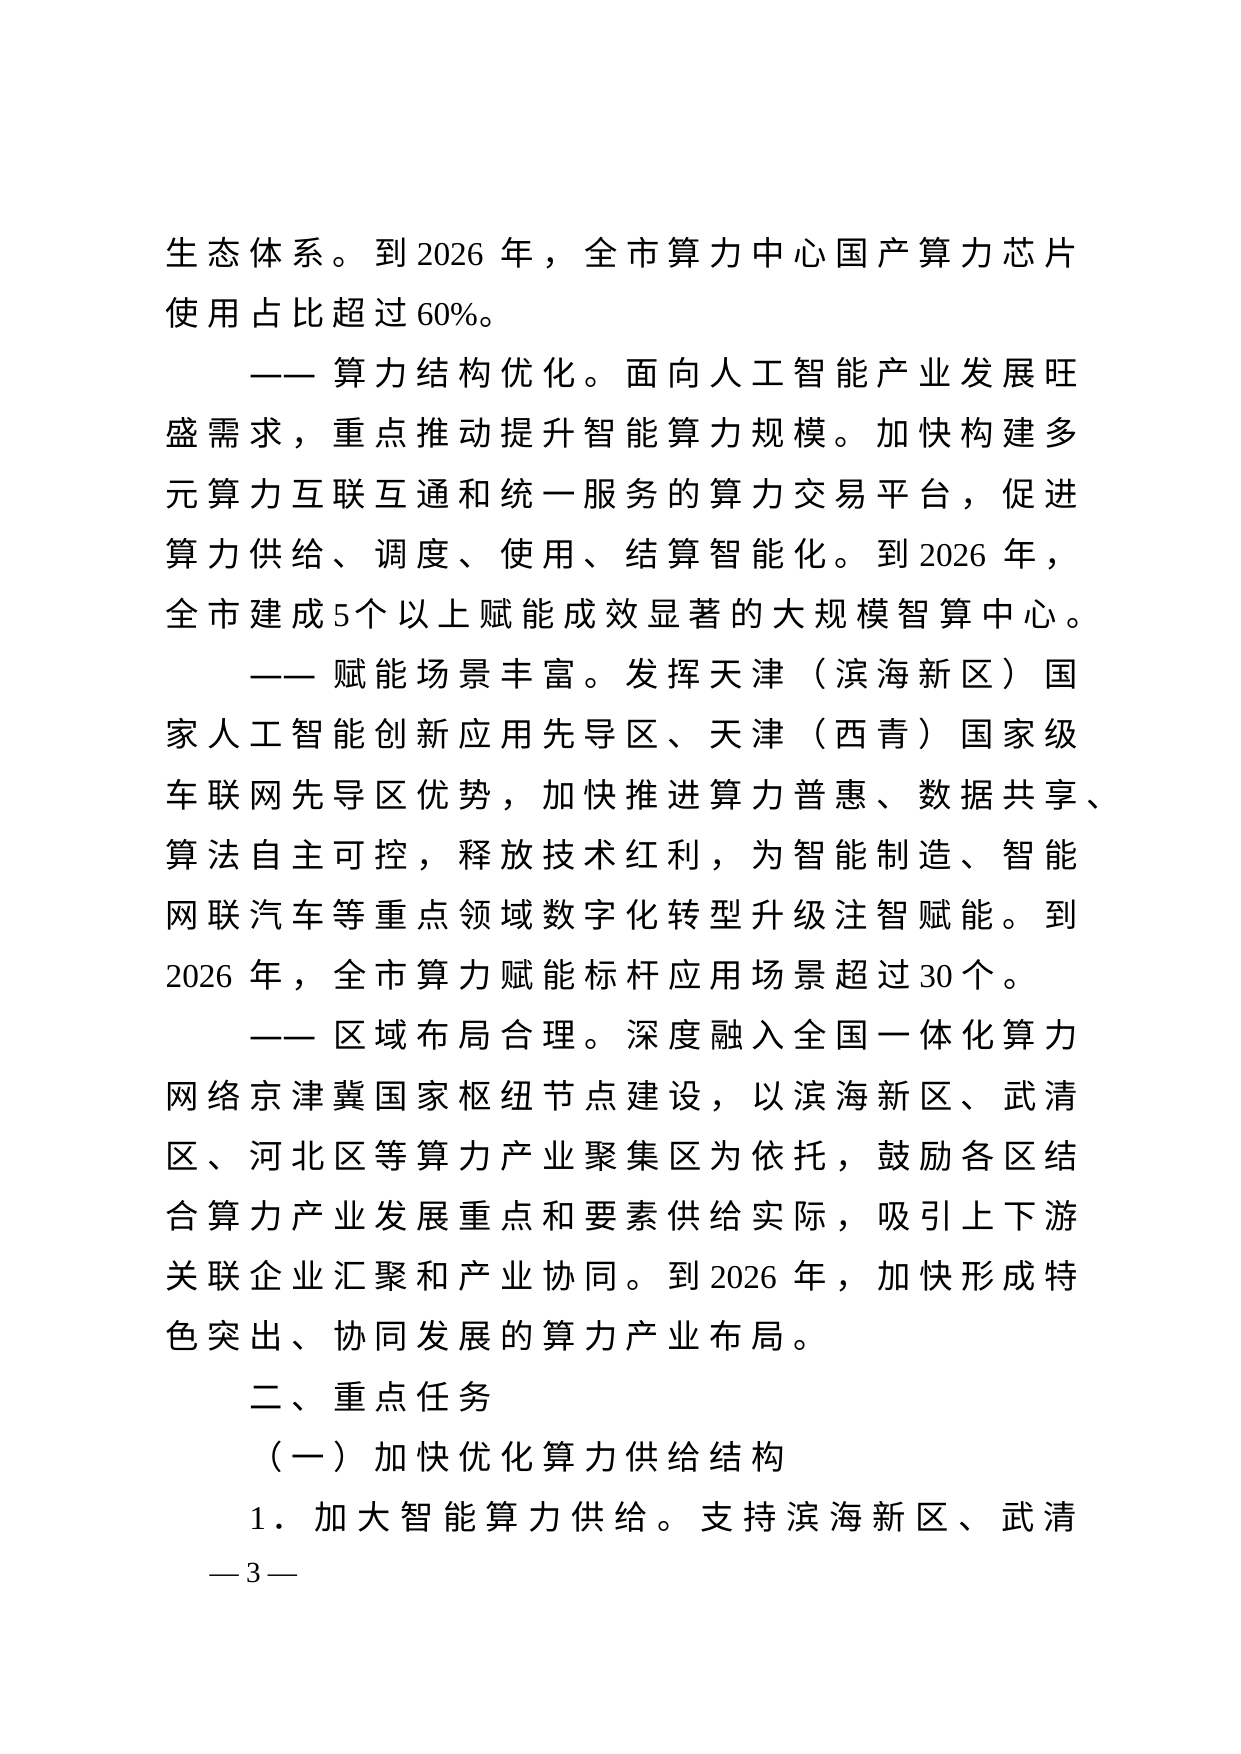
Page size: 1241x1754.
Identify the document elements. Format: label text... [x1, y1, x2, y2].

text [165, 1485, 1087, 1545]
text 二、重点任务 [165, 1364, 1087, 1425]
text ——算力结构优化。面向人工智能产业发展旺盛需求，重点推动提升智能算力规模。加快构建多元算力互联互通和统一服务的算力交易平台，促进算力供给、调度、使用、结算智能化。到2026年，全市建成5个以上赋能成效显著的大规模智算中心。 [165, 341, 1087, 642]
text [165, 221, 1087, 341]
text ——区域布局合理。深度融入全国一体化算力网络京津冀国家枢纽节点建设，以滨海新区、武清区、河北区等算力产业聚集区为依托，鼓励各区结合算力产业发展重点和要素供给实际，吸引上下游关联企业汇聚和产业协同。到2026年，加快形成特色突出、协同发展的算力产业布局。 [165, 1003, 1087, 1364]
text （一）加快优化算力供给结构 [165, 1425, 1087, 1485]
text ——赋能场景丰富。发挥天津（滨海新区）国家人工智能创新应用先导区、天津（西青）国家级车联网先导区优势，加快推进算力普惠、数据共享、算法自主可控，释放技术红利，为智能制造、智能网联汽车等重点领域数字化转型升级注智赋能。到2026年，全市算力赋能标杆应用场景超过30个。 [165, 642, 1087, 1003]
